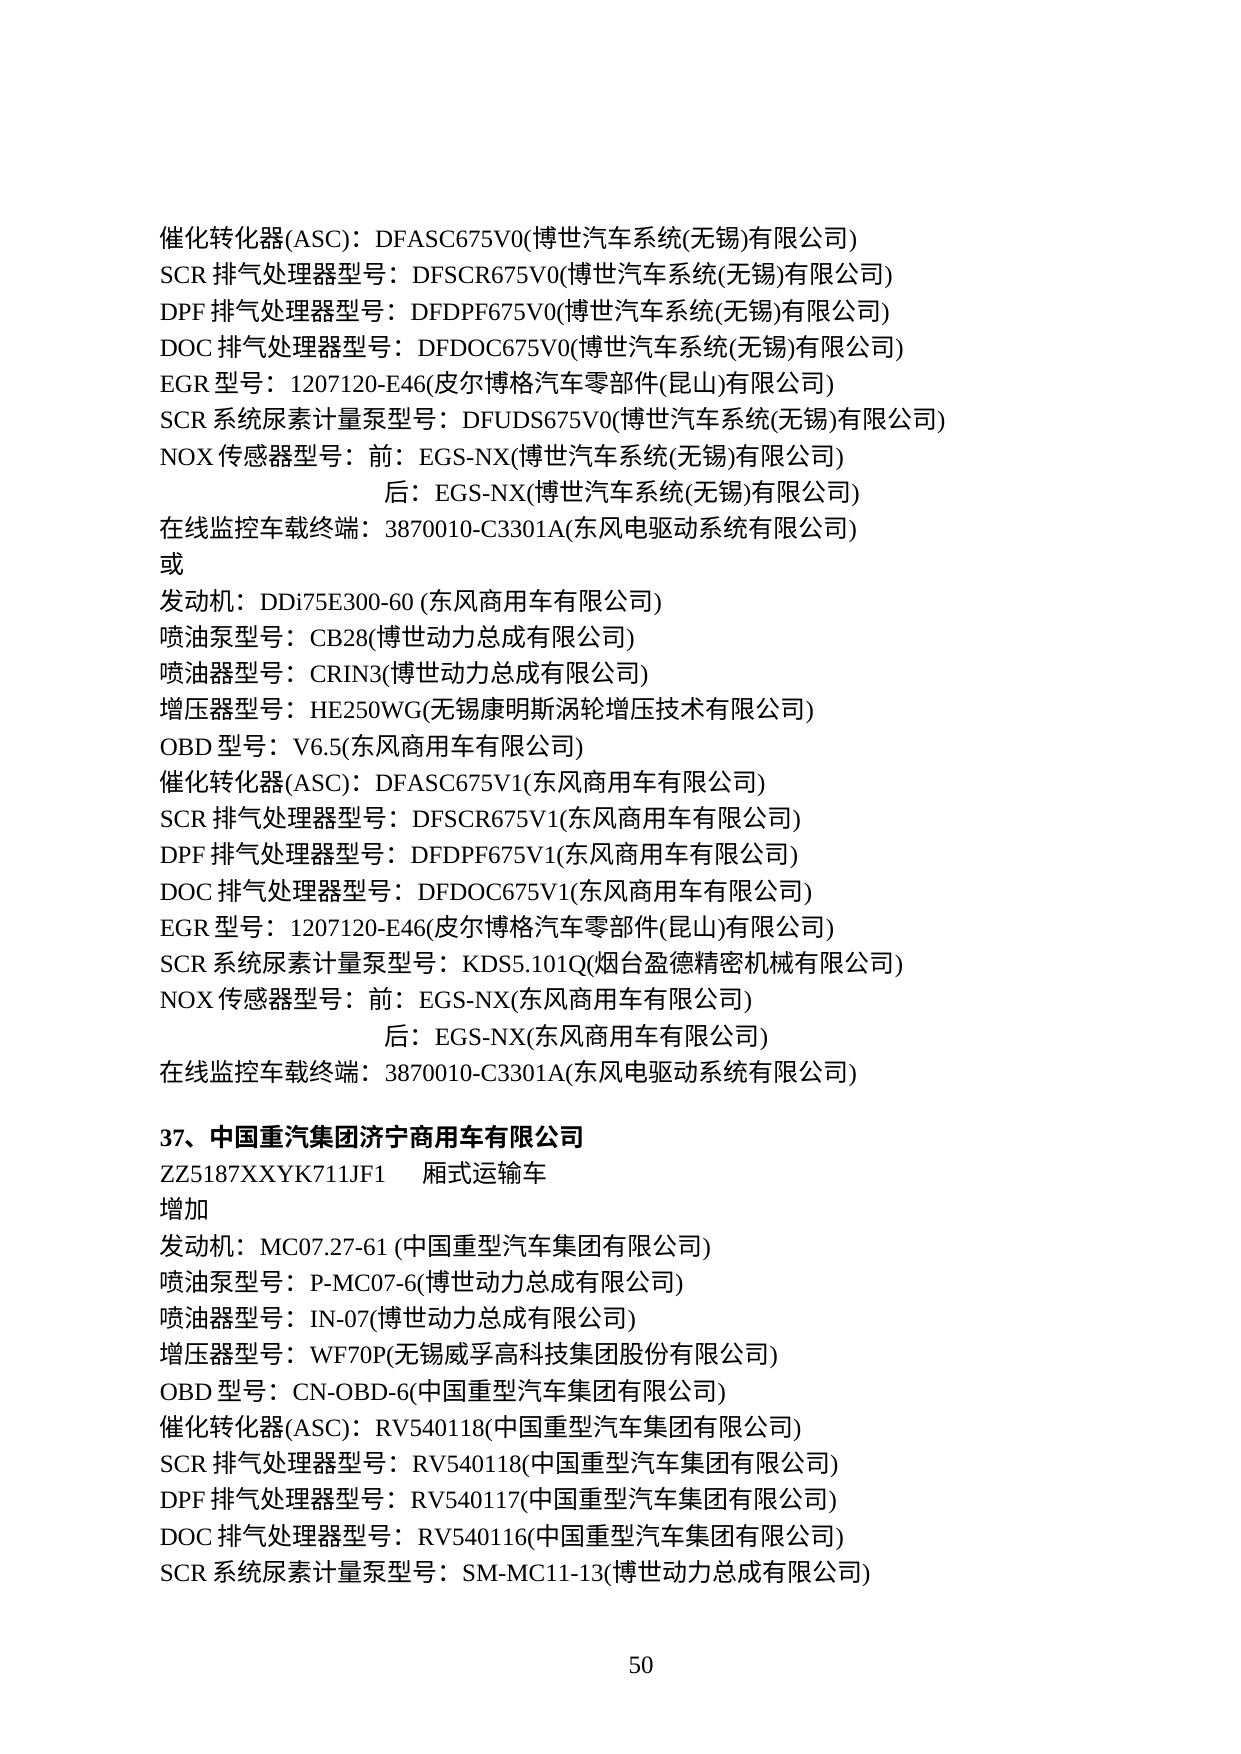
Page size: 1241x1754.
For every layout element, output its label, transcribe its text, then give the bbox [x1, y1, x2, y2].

text 催化转化器(ASC)：RV540118(中国重型汽车集团有限公司) [159, 1407, 1122, 1443]
text 后：EGS-NX(博世汽车系统(无锡)有限公司) [159, 472, 1122, 508]
text DPF排气处理器型号：RV540117(中国重型汽车集团有限公司) [159, 1480, 1122, 1516]
text NOX传感器型号：前：EGS-NX(博世汽车系统(无锡)有限公司) [159, 436, 1122, 472]
text DPF排气处理器型号：DFDPF675V1(东风商用车有限公司) [159, 835, 1122, 871]
text EGR型号：1207120-E46(皮尔博格汽车零部件(昆山)有限公司) [159, 907, 1122, 943]
text 发动机：MC07.27-61 (中国重型汽车集团有限公司) [159, 1226, 1122, 1262]
text SCR系统尿素计量泵型号：DFUDS675V0(博世汽车系统(无锡)有限公司) [159, 400, 1122, 436]
text OBD型号：CN-OBD-6(中国重型汽车集团有限公司) [159, 1371, 1122, 1407]
text 增加 [159, 1190, 1122, 1226]
text DOC排气处理器型号：DFDOC675V1(东风商用车有限公司) [159, 871, 1122, 907]
text 增压器型号：HE250WG(无锡康明斯涡轮增压技术有限公司) [159, 690, 1122, 726]
text DPF排气处理器型号：DFDPF675V0(博世汽车系统(无锡)有限公司) [159, 291, 1122, 327]
text 在线监控车载终端：3870010-C3301A(东风电驱动系统有限公司) [159, 508, 1122, 545]
text 喷油器型号：CRIN3(博世动力总成有限公司) [159, 653, 1122, 690]
text 或 [159, 545, 1122, 581]
text DOC排气处理器型号：DFDOC675V0(博世汽车系统(无锡)有限公司) [159, 327, 1122, 363]
text SCR排气处理器型号：DFSCR675V0(博世汽车系统(无锡)有限公司) [159, 255, 1122, 291]
text 在线监控车载终端：3870010-C3301A(东风电驱动系统有限公司) [159, 1052, 1122, 1088]
text SCR系统尿素计量泵型号：SM-MC11-13(博世动力总成有限公司) [159, 1552, 1122, 1588]
text 催化转化器(ASC)：DFASC675V0(博世汽车系统(无锡)有限公司) [159, 218, 1122, 255]
text 增压器型号：WF70P(无锡威孚高科技集团股份有限公司) [159, 1335, 1122, 1371]
text ZZ5187XXYK711JF1 厢式运输车 [159, 1153, 1122, 1190]
text DOC排气处理器型号：RV540116(中国重型汽车集团有限公司) [159, 1516, 1122, 1552]
text NOX传感器型号：前：EGS-NX(东风商用车有限公司) [159, 980, 1122, 1016]
text SCR排气处理器型号：RV540118(中国重型汽车集团有限公司) [159, 1443, 1122, 1480]
text OBD型号：V6.5(东风商用车有限公司) [159, 726, 1122, 762]
text 发动机：DDi75E300-60 (东风商用车有限公司) [159, 581, 1122, 617]
text 喷油泵型号：P-MC07-6(博世动力总成有限公司) [159, 1262, 1122, 1298]
text SCR系统尿素计量泵型号：KDS5.101Q(烟台盈德精密机械有限公司) [159, 943, 1122, 980]
subtitle 37、中国重汽集团济宁商用车有限公司 [159, 1117, 1122, 1153]
text 催化转化器(ASC)：DFASC675V1(东风商用车有限公司) [159, 762, 1122, 798]
text EGR型号：1207120-E46(皮尔博格汽车零部件(昆山)有限公司) [159, 363, 1122, 400]
text 后：EGS-NX(东风商用车有限公司) [159, 1016, 1122, 1052]
text SCR排气处理器型号：DFSCR675V1(东风商用车有限公司) [159, 798, 1122, 835]
text 喷油泵型号：CB28(博世动力总成有限公司) [159, 617, 1122, 653]
text 喷油器型号：IN-07(博世动力总成有限公司) [159, 1298, 1122, 1335]
